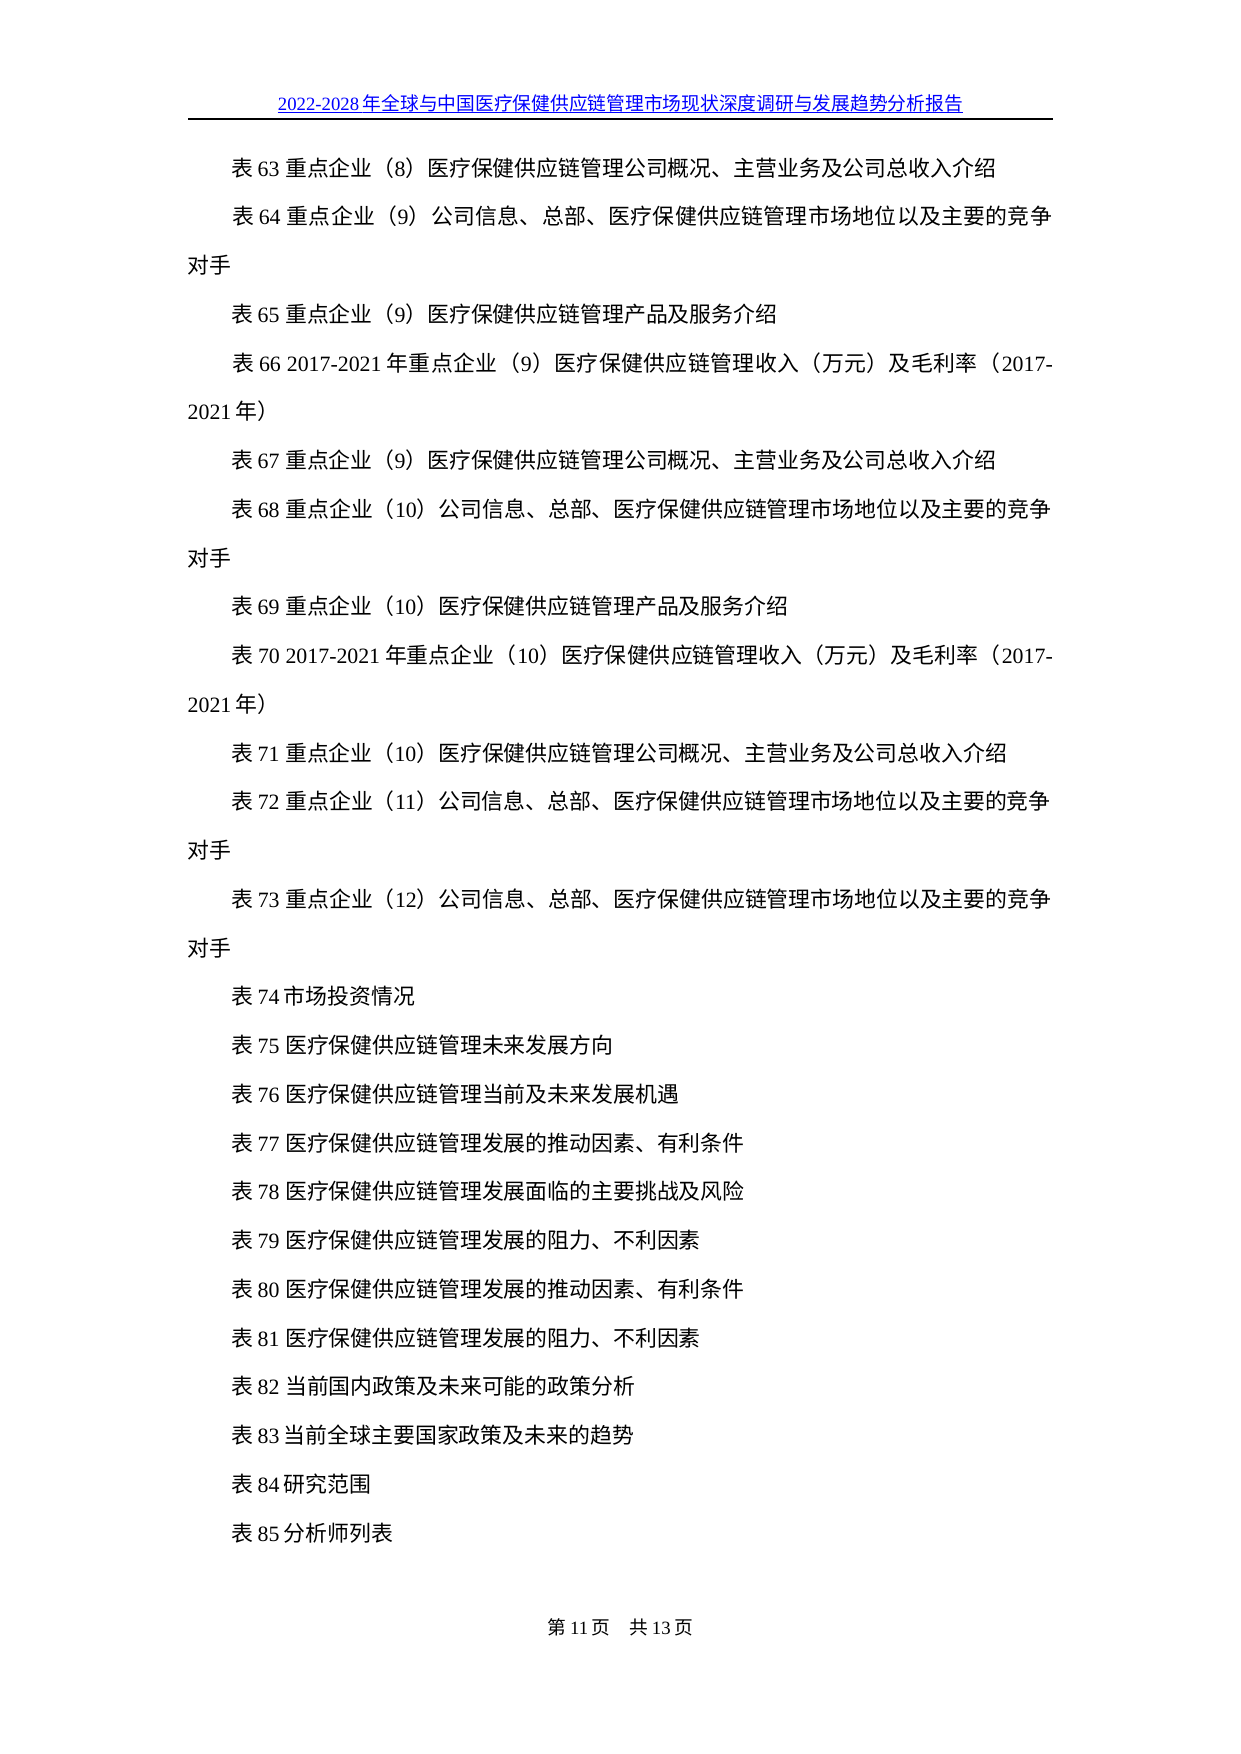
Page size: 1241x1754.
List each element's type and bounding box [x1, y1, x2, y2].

text [187, 150, 1053, 1548]
